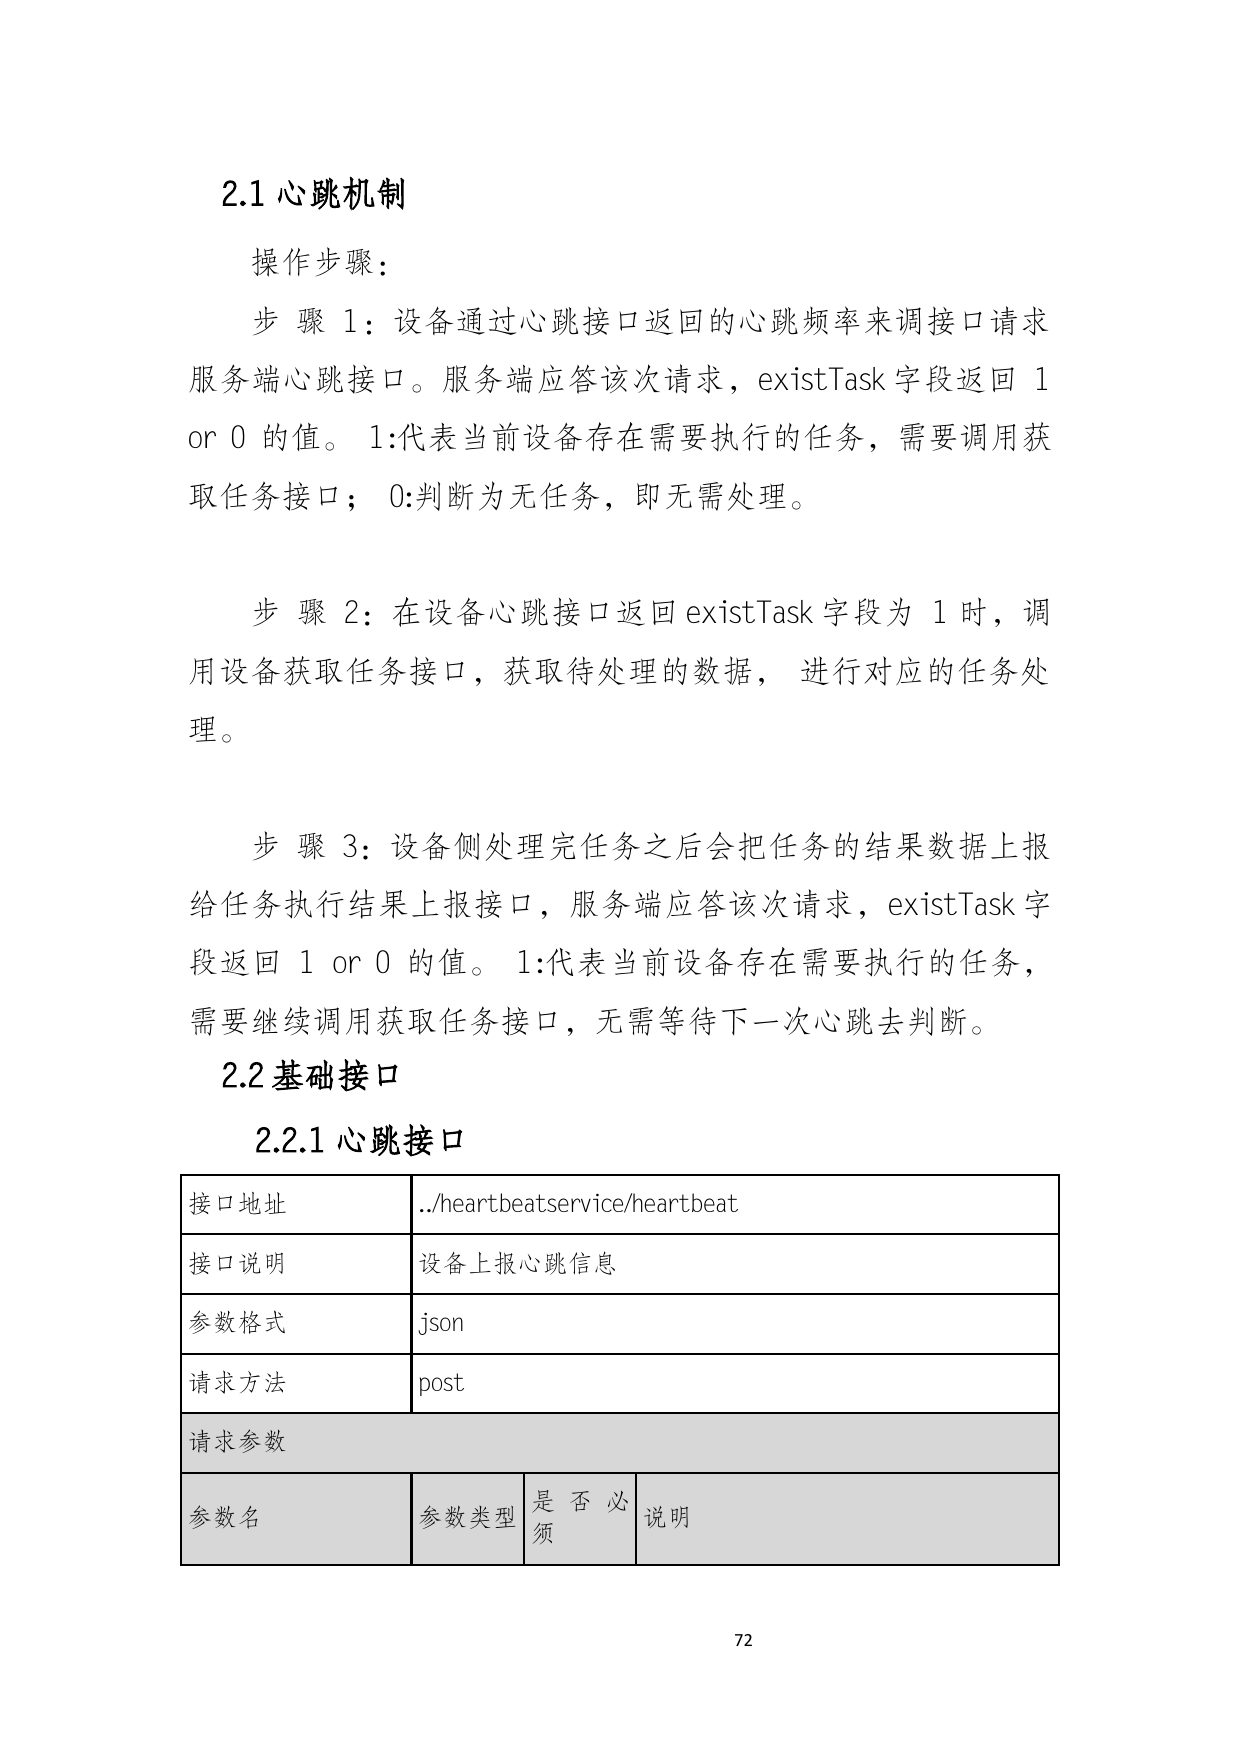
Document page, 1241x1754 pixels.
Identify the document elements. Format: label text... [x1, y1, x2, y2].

list 2.1心跳机制 [187, 162, 1053, 227]
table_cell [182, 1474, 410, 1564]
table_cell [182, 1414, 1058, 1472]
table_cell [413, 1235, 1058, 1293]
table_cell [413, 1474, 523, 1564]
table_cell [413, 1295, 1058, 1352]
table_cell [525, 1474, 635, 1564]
text 操作步骤： [187, 227, 1053, 285]
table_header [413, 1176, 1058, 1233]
list 2.2基础接口 [187, 1044, 1053, 1109]
text 步 骤 2：在设备心跳接口返回existTask字段为 1时，调用设备获取任务接口，获取待处理的数据， 进行对应的任务处理。 [187, 577, 1053, 752]
text 步 骤 1：设备通过心跳接口返回的心跳频率来调接口请求服务端心跳接口。服务端应答该次请求，existTask字段返回 1 or 0 的值。 1:代表当前设备存在需要执行的任务，需要调用获取任务接口； 0:判断为无任务，即无需处理。 [187, 285, 1053, 519]
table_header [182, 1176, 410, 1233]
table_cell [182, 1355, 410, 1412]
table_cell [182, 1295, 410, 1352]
text 步 骤 3：设备侧处理完任务之后会把任务的结果数据上报给任务执行结果上报接口，服务端应答该次请求，existTask字段返回 1 or 0 的值。 1:代表当前设备存在需要执行的任务，需要继续调用获取任务接口，无需等待下一次心跳去判断。 [187, 810, 1053, 1044]
text 2.2.1心跳接口 [187, 1109, 1053, 1174]
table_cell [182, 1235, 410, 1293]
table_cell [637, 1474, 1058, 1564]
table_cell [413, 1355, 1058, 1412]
